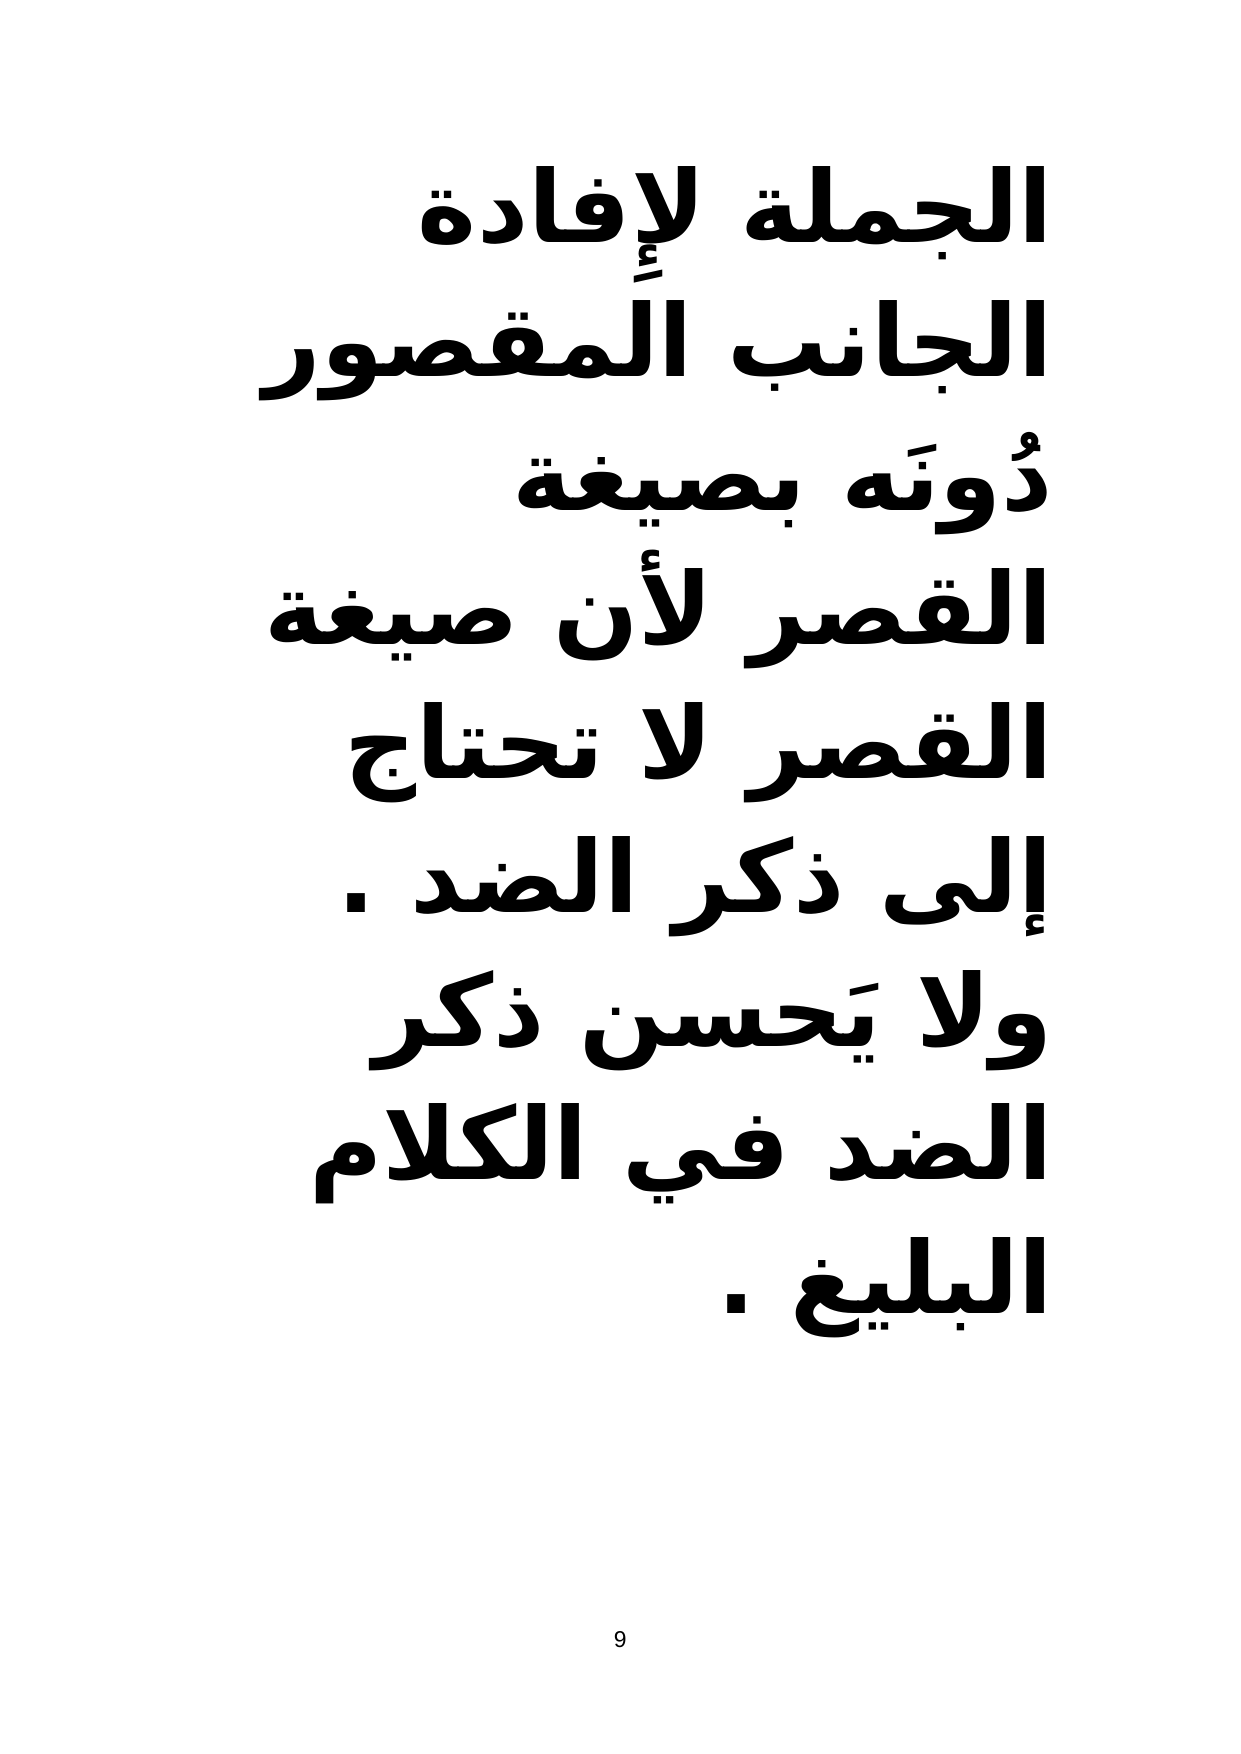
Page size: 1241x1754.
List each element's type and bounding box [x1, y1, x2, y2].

text [187, 150, 1053, 1337]
